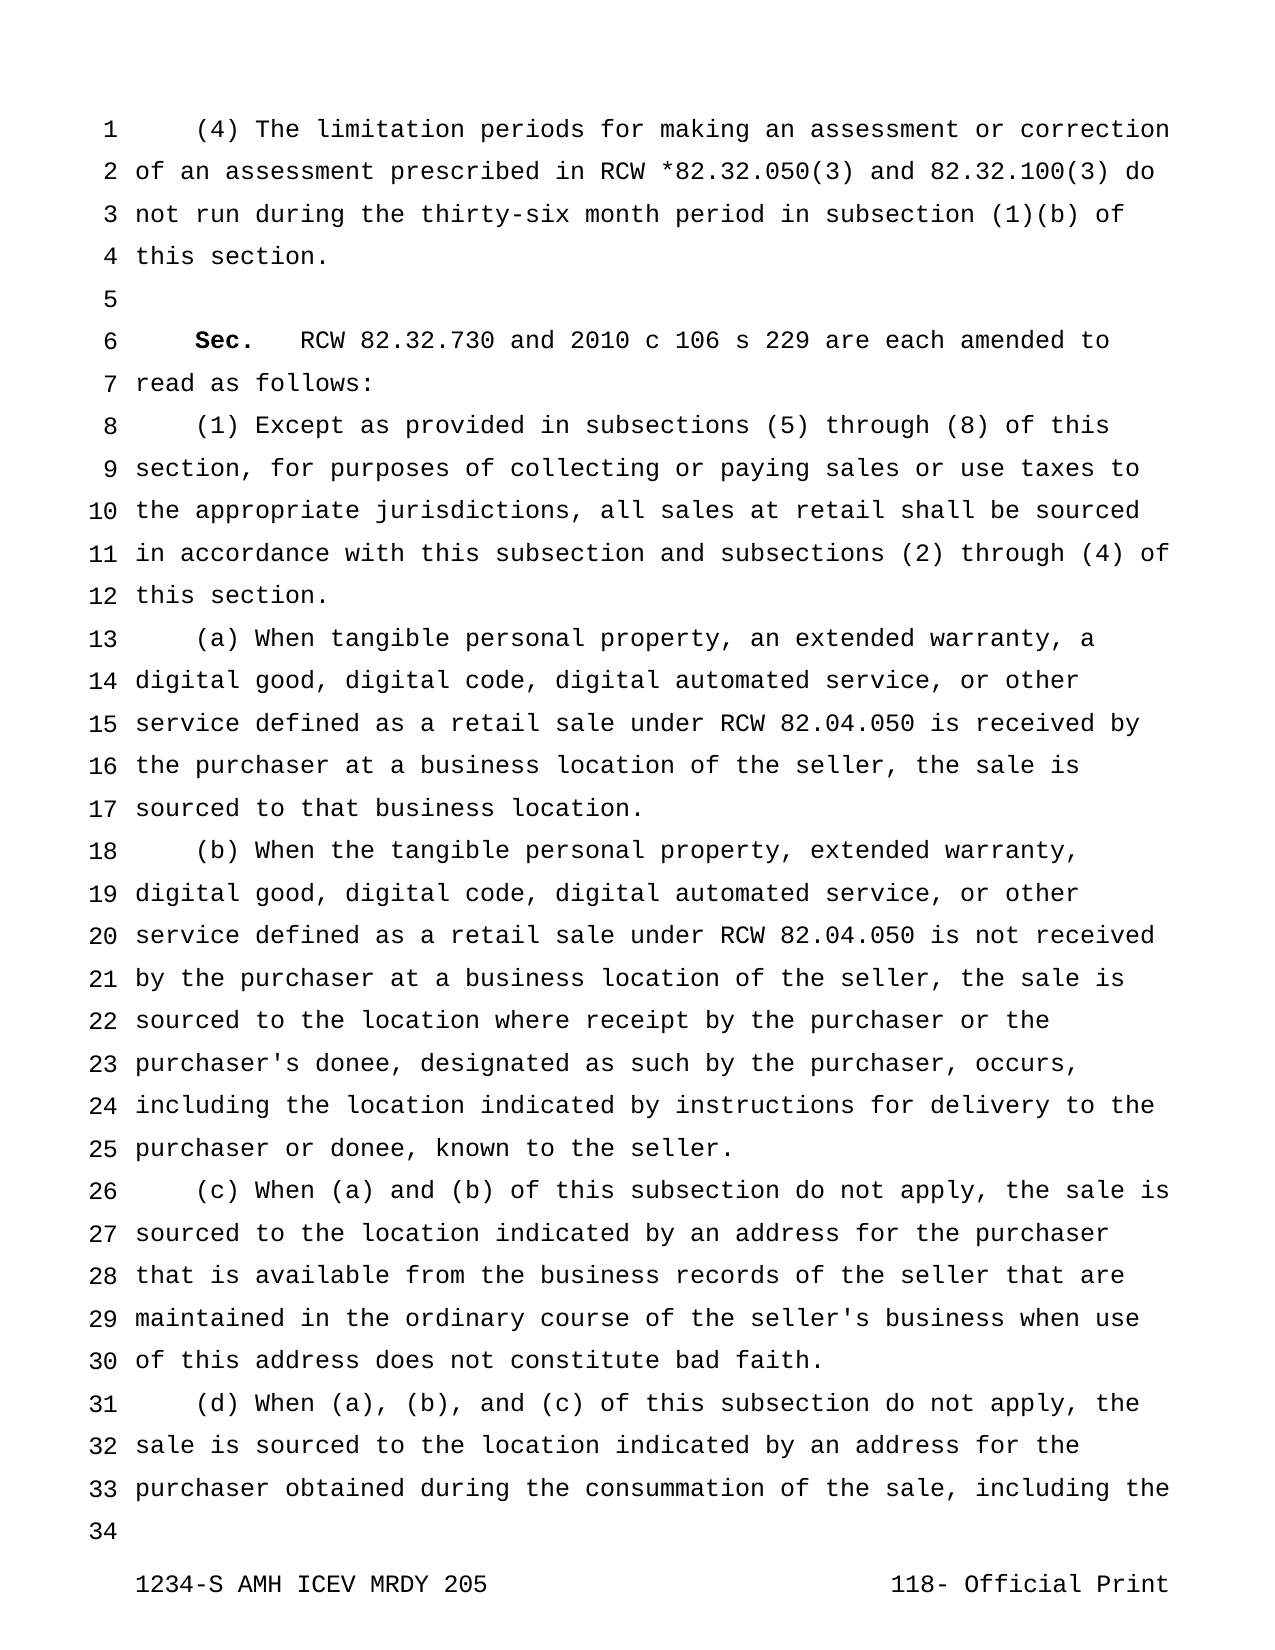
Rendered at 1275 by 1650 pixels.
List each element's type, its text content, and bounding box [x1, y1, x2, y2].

text Sec. RCW 82.32.730 and 2010 c 106 s 229 are each amended to read as follows: [135, 315, 1170, 400]
text (c) When (a) and (b) of this subsection do not apply, the sale is sourced to the location indicated by an address for the purchaser that is available from the business records of the seller that are maintained in the ordinary course of the seller's business when use of this address does not constitute bad faith. [135, 1165, 1170, 1377]
text (b) When the tangible personal property, extended warranty, digital good, digital code, digital automated service, or other service defined as a retail sale under RCW 82.04.050 is not received by the purchaser at a business location of the seller, the sale is sourced to the location where receipt by the purchaser or the purchaser's donee, designated as such by the purchaser, occurs, including the location indicated by instructions for delivery to the purchaser or donee, known to the seller. [135, 825, 1170, 1165]
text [135, 1377, 1170, 1505]
text (1) Except as provided in subsections (5) through (8) of this section, for purposes of collecting or paying sales or use taxes to the appropriate jurisdictions, all sales at retail shall be sourced in accordance with this subsection and subsections (2) through (4) of this section. [135, 400, 1170, 612]
text (a) When tangible personal property, an extended warranty, a digital good, digital code, digital automated service, or other service defined as a retail sale under RCW 82.04.050 is received by the purchaser at a business location of the seller, the sale is sourced to that business location. [135, 612, 1170, 825]
text (4) The limitation periods for making an assessment or correction of an assessment prescribed in RCW *82.32.050(3) and 82.32.100(3) do not run during the thirty-six month period in subsection (1)(b) of this section. [135, 103, 1170, 273]
